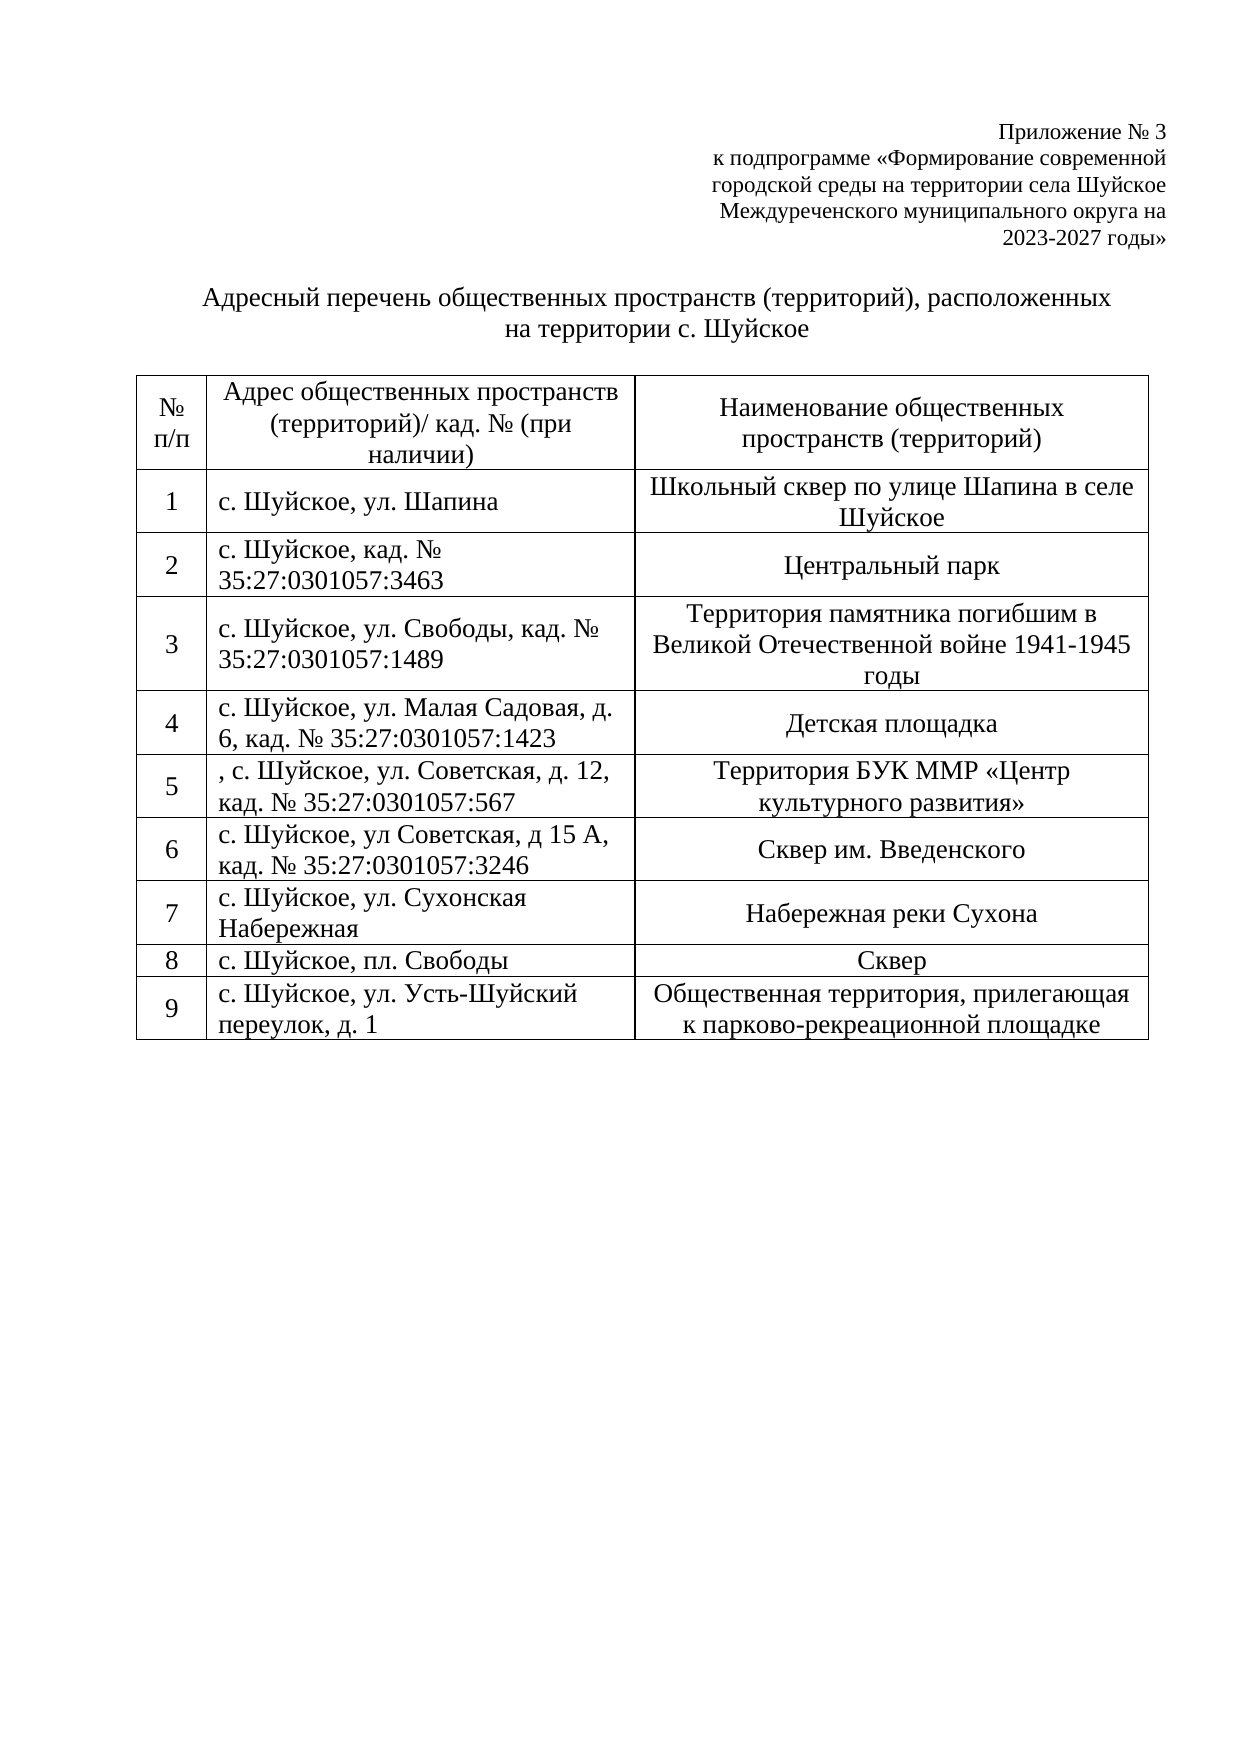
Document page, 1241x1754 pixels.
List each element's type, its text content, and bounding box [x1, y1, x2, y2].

text на территории с. Шуйское [148, 312, 1167, 343]
text Адресный перечень общественных пространств (территорий), расположенных [148, 281, 1167, 312]
table_cell с. Шуйское, пл. Свободы [207, 945, 634, 976]
table_cell с. Шуйское, ул Советская, д 15 А, кад. № 35:27:0301057:3246 [207, 818, 634, 880]
table_cell с. Шуйское, ул. Малая Садовая, д. 6, кад. № 35:27:0301057:1423 [207, 691, 634, 753]
table_cell 8 [137, 945, 206, 976]
table_cell Набережная реки Сухона [636, 881, 1148, 943]
table_cell с. Шуйское, ул. Усть-Шуйский переулок, д. 1 [207, 977, 634, 1039]
table_cell Территория памятника погибшим в Великой Отечественной войне 1941-1945 годы [636, 597, 1148, 690]
table_cell 9 [137, 977, 206, 1039]
table_cell с. Шуйское, ул. Свободы, кад. № 35:27:0301057:1489 [207, 597, 634, 690]
table_cell Территория БУК ММР «Центр культурного развития» [636, 755, 1148, 817]
text к подпрограмме «Формирование современной городской среды на территории села Шуйское Междуреченского муниципального округа на 2023-2027 годы» [664, 144, 1167, 250]
table_cell 5 [137, 755, 206, 817]
table_cell 4 [137, 691, 206, 753]
table_header Адрес общественных пространств (территорий)/ кад. № (при наличии) [207, 376, 634, 469]
table_cell 7 [137, 881, 206, 943]
table_cell Школьный сквер по улице Шапина в селе Шуйское [636, 470, 1148, 532]
table_cell 6 [137, 818, 206, 880]
table_cell с. Шуйское, ул. Шапина [207, 470, 634, 532]
table_header Наименование общественных пространств (территорий) [636, 376, 1148, 469]
table_cell 1 [137, 470, 206, 532]
table_cell 2 [137, 533, 206, 596]
table_cell Общественная территория, прилегающая к парково-рекреационной площадке [636, 977, 1148, 1039]
table_cell Центральный парк [636, 533, 1148, 596]
table_cell Сквер [636, 945, 1148, 976]
table_cell с. Шуйское, ул. Сухонская Набережная [207, 881, 634, 943]
table_cell с. Шуйское, кад. № 35:27:0301057:3463 [207, 533, 634, 596]
table_cell Сквер им. Введенского [636, 818, 1148, 880]
table_header № п/п [137, 376, 206, 469]
table_cell 3 [137, 597, 206, 690]
table_cell Детская площадка [636, 691, 1148, 753]
table_cell , с. Шуйское, ул. Советская, д. 12, кад. № 35:27:0301057:567 [207, 755, 634, 817]
text Приложение № 3 [635, 118, 1167, 144]
